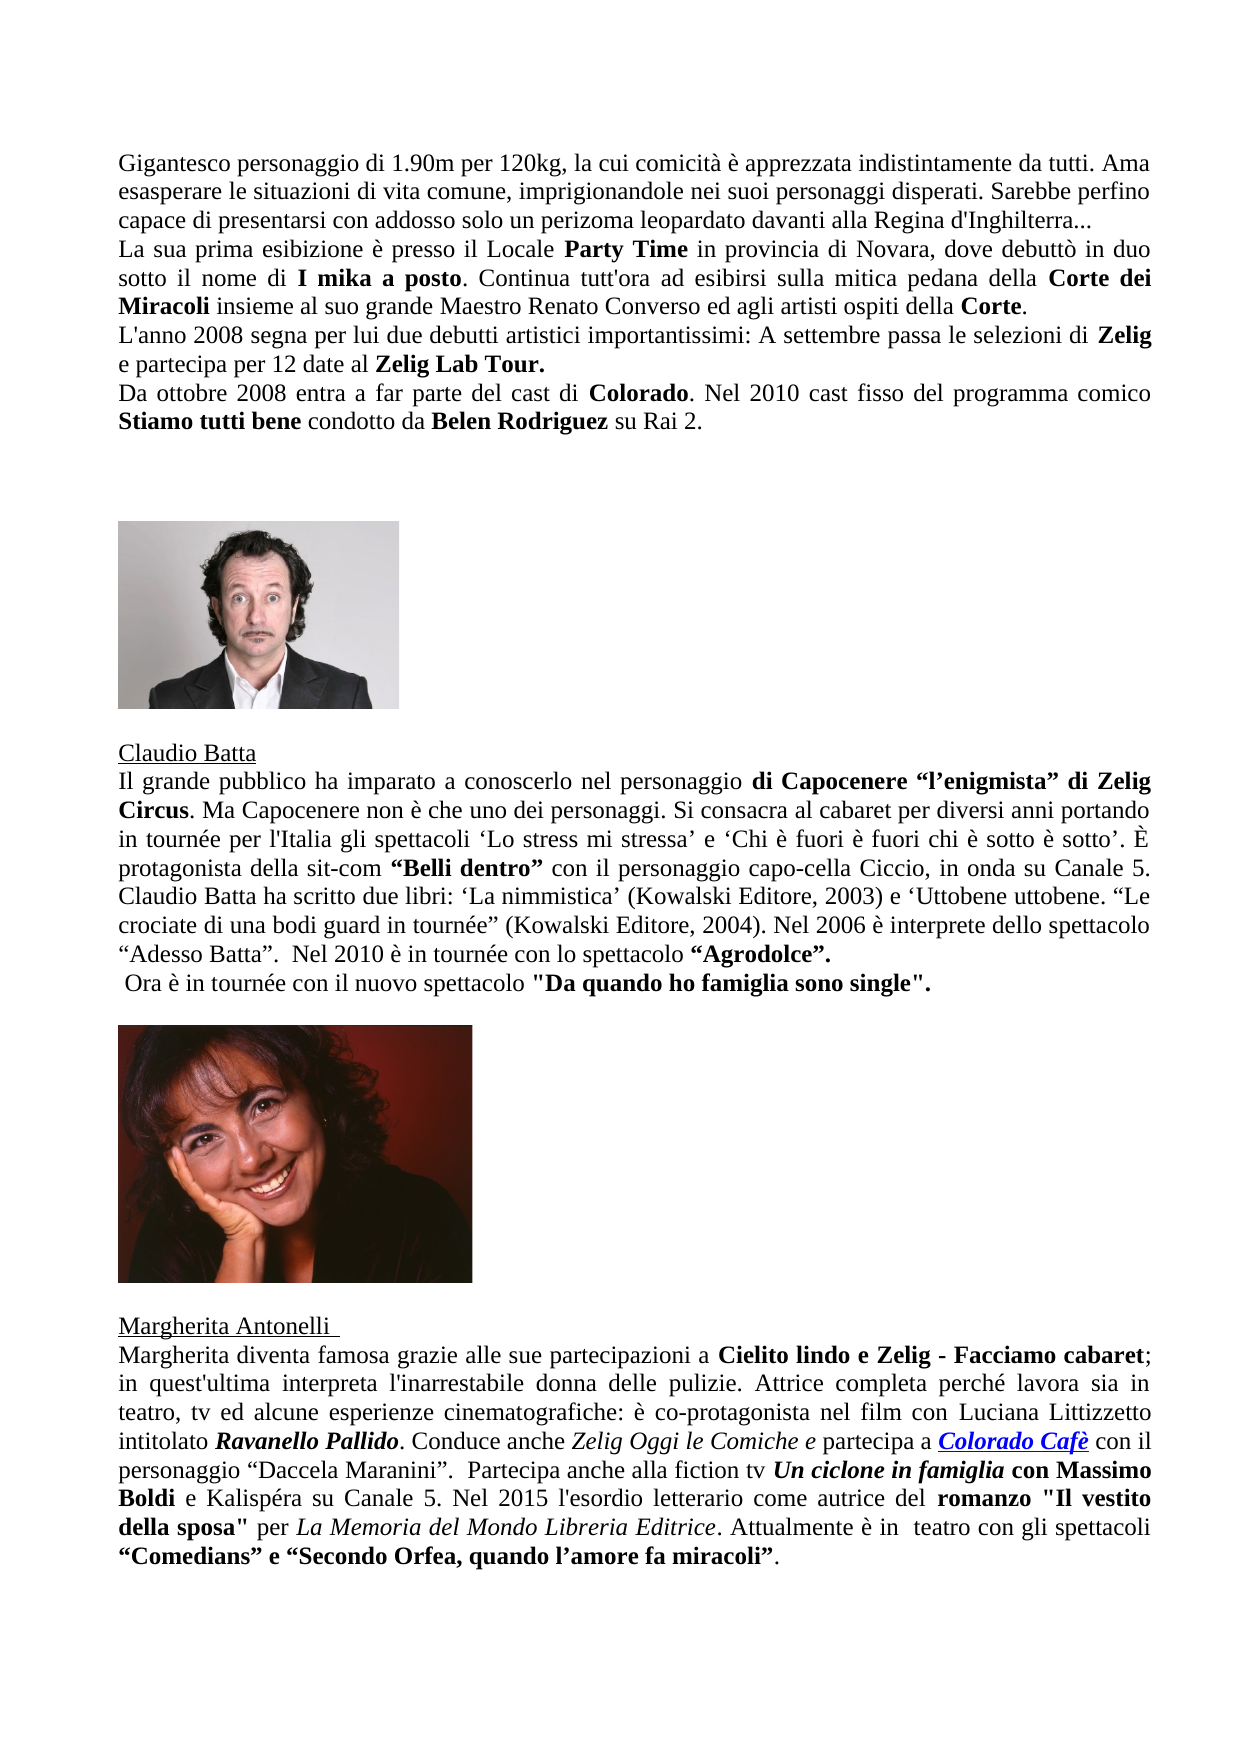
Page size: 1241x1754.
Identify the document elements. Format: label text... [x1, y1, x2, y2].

picture [118, 1025, 473, 1283]
text Claudio Batta [118, 738, 1152, 766]
picture [118, 521, 400, 709]
text Ora è in tournée con il nuovo spettacolo "Da quando ho famiglia sono single". [118, 968, 1152, 996]
text Margherita diventa famosa grazie alle sue partecipazioni a Cielito lindo e Zelig - Facciamo cabaret; in quest'ultima interpreta l'inarrestabile donna delle pulizie. Attrice completa perché lavora sia in teatro, tv ed alcune esperienze cinematografiche: è co-protagonista nel film con Luciana Littizzetto intitolato Ravanello Pallido. Conduce anche Zelig Oggi le Comiche e partecipa a Colorado Cafè con il personaggio “Daccela Maranini”. Partecipa anche alla fiction tv Un ciclone in famiglia con Massimo Boldi e Kalispéra su Canale 5. Nel 2015 l'esordio letterario come autrice del romanzo "Il vestito della sposa" per La Memoria del Mondo Libreria Editrice. Attualmente è in teatro con gli spettacoli “Comedians” e “Secondo Orfea, quando l’amore fa miracoli”. [118, 1340, 1152, 1570]
text Margherita Antonelli [118, 1311, 1152, 1340]
text Da ottobre 2008 entra a far parte del cast di Colorado. Nel 2010 cast fisso del programma comico Stiamo tutti bene condotto da Belen Rodriguez su Rai 2. [118, 378, 1152, 435]
text Il grande pubblico ha imparato a conoscerlo nel personaggio di Capocenere “l’enigmista” di Zelig Circus. Ma Capocenere non è che uno dei personaggi. Si consacra al cabaret per diversi anni portando in tournée per l'Italia gli spettacoli ‘Lo stress mi stressa’ e ‘Chi è fuori è fuori chi è sotto è sotto’. È protagonista della sit-com “Belli dentro” con il personaggio capo-cella Ciccio, in onda su Canale 5. Claudio Batta ha scritto due libri: ‘La nimmistica’ (Kowalski Editore, 2003) e ‘Uttobene uttobene. “Le crociate di una bodi guard in tournée” (Kowalski Editore, 2004). Nel 2006 è interprete dello spettacolo “Adesso Batta”. Nel 2010 è in tournée con lo spettacolo “Agrodolce”. [118, 766, 1152, 968]
text L'anno 2008 segna per lui due debutti artistici importantissimi: A settembre passa le selezioni di Zelig e partecipa per 12 date al Zelig Lab Tour. [118, 320, 1152, 378]
text La sua prima esibizione è presso il Locale Party Time in provincia di Novara, dove debuttò in duo sotto il nome di I mika a posto. Continua tutt'ora ad esibirsi sulla mitica pedana della Corte dei Miracoli insieme al suo grande Maestro Renato Converso ed agli artisti ospiti della Corte. [118, 234, 1152, 320]
text Gigantesco personaggio di 1.90m per 120kg, la cui comicità è apprezzata indistintamente da tutti. Ama esasperare le situazioni di vita comune, imprigionandole nei suoi personaggi disperati. Sarebbe perfino capace di presentarsi con addosso solo un perizoma leopardato davanti alla Regina d'Inghilterra... [118, 148, 1152, 234]
